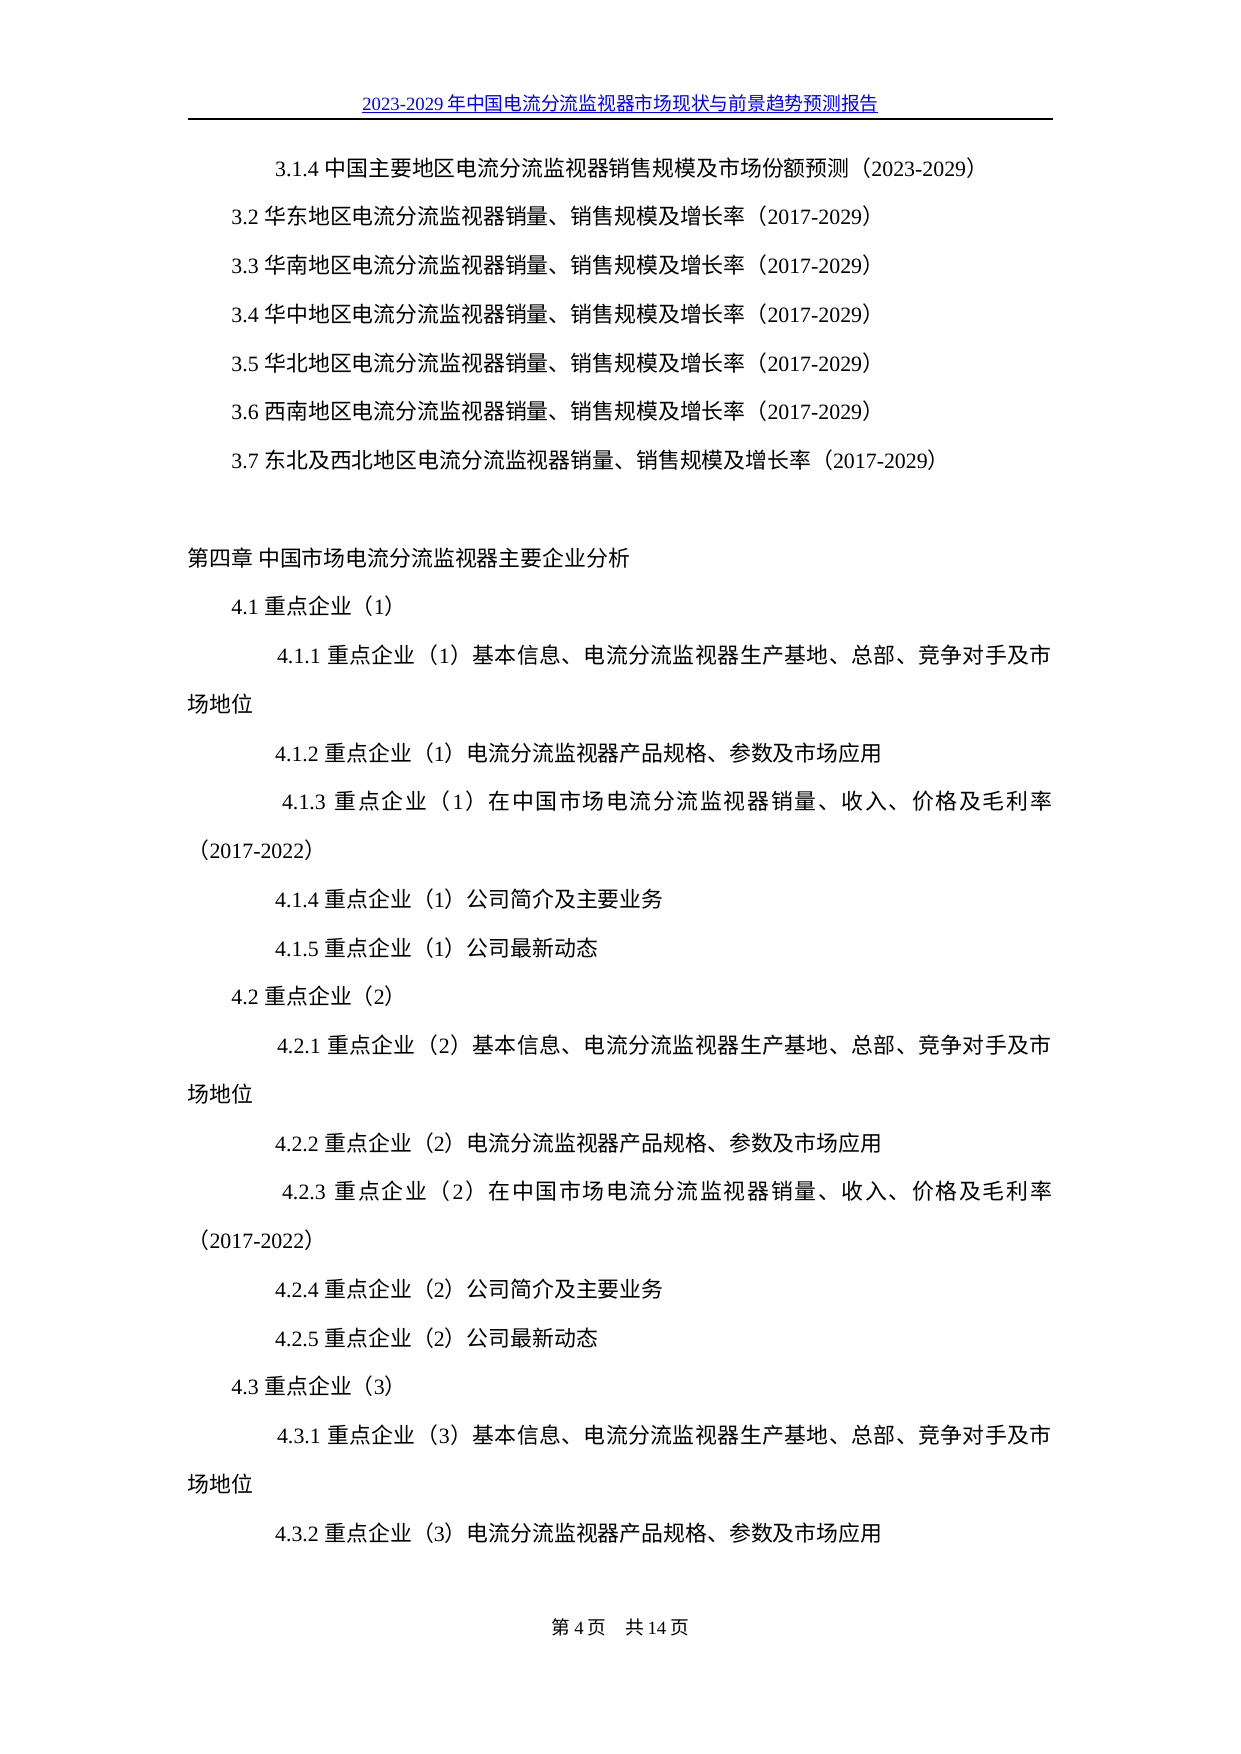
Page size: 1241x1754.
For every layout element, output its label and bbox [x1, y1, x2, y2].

text [187, 150, 1053, 1548]
